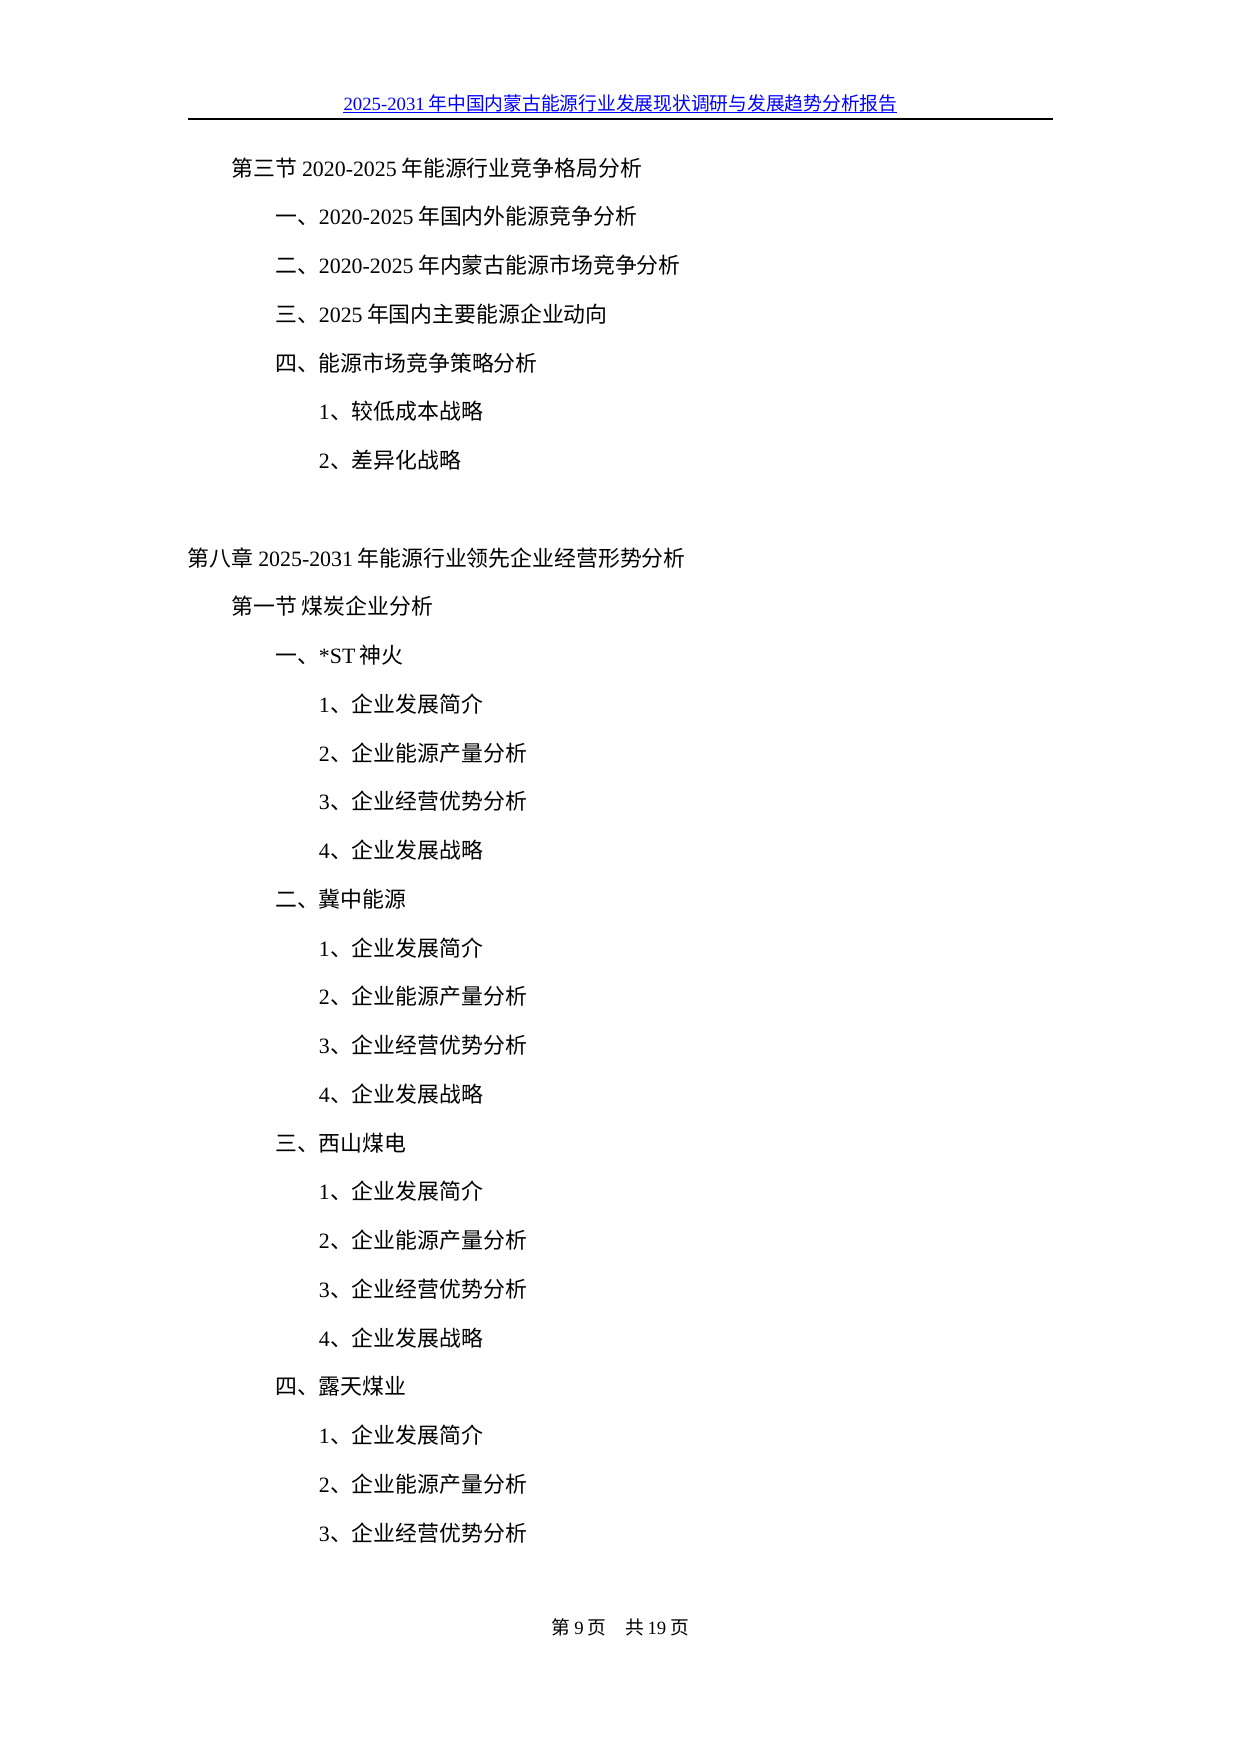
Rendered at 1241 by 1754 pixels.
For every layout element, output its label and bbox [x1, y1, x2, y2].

text [187, 150, 1053, 1548]
